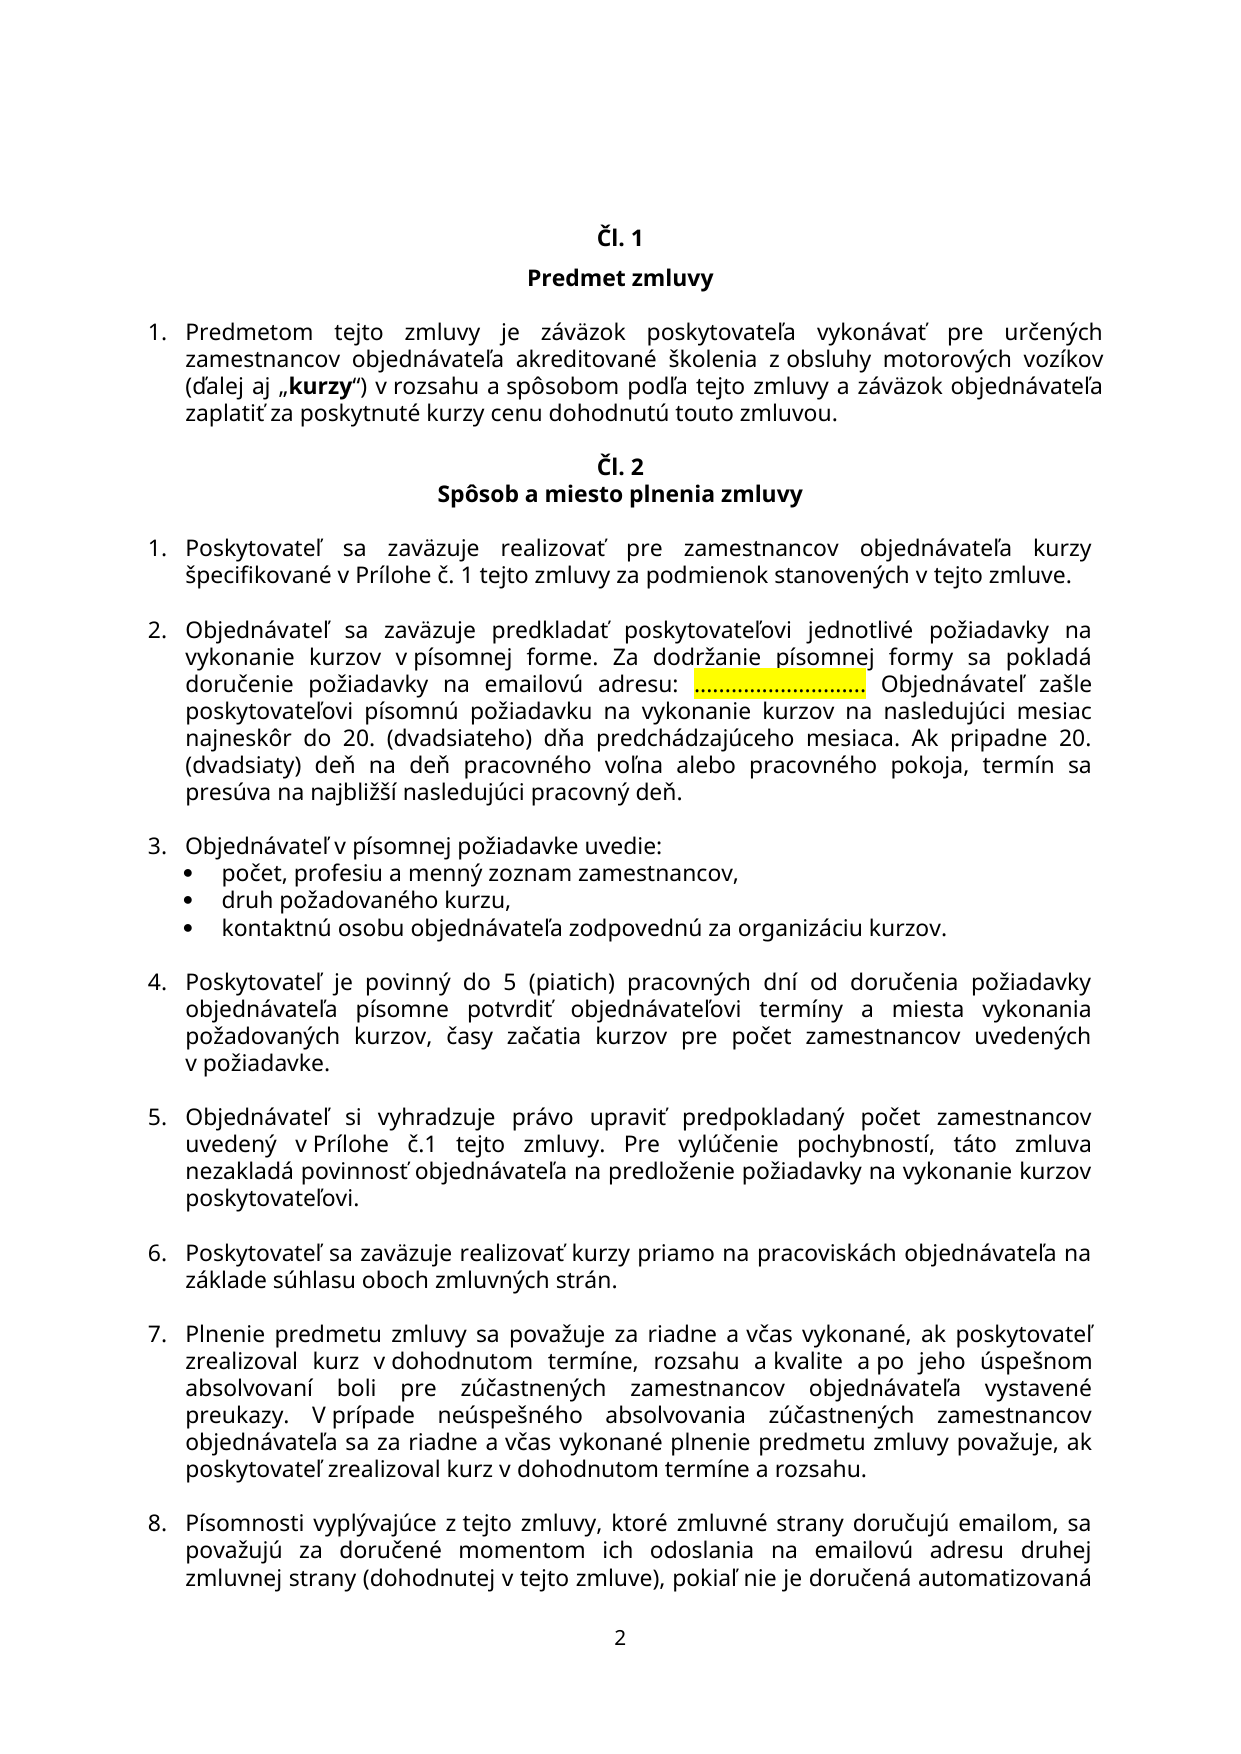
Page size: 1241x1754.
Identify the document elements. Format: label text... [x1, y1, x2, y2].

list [148, 1510, 1093, 1591]
list Objednávateľ v písomnej požiadavke uvedie: [148, 833, 1093, 860]
list Objednávateľ si vyhradzuje právo upraviť predpokladaný počet zamestnancov uvedený v Prílohe č.1 tejto zmluvy. Pre vylúčenie pochybností, táto zmluva nezakladá povinnosť objednávateľa na predloženie požiadavky na vykonanie kurzov poskytovateľovi. [148, 1104, 1093, 1212]
list Poskytovateľ je povinný do 5 (piatich) pracovných dní od doručenia požiadavky objednávateľa písomne potvrdiť objednávateľovi termíny a miesta vykonania požadovaných kurzov, časy začatia kurzov pre počet zamestnancov uvedených v požiadavke. [148, 968, 1093, 1077]
text Spôsob a miesto plnenia zmluvy [148, 481, 1093, 508]
list druh požadovaného kurzu, [184, 887, 1093, 914]
list Poskytovateľ sa zaväzuje realizovať kurzy priamo na pracoviskách objednávateľa na základe súhlasu oboch zmluvných strán. [148, 1239, 1093, 1293]
list Poskytovateľ sa zaväzuje realizovať pre zamestnancov objednávateľa kurzy špecifikované v Prílohe č. 1 tejto zmluvy za podmienok stanovených v tejto zmluve. [148, 535, 1093, 589]
list kontaktnú osobu objednávateľa zodpovednú za organizáciu kurzov. [184, 914, 1093, 941]
text Čl. 1 [148, 225, 1093, 252]
list Predmetom tejto zmluvy je záväzok poskytovateľa vykonávať pre určených zamestnancov objednávateľa akreditované školenia z obsluhy motorových vozíkov (ďalej aj „kurzy“) v rozsahu a spôsobom podľa tejto zmluvy a záväzok objednávateľa zaplatiť za poskytnuté kurzy cenu dohodnutú touto zmluvou. [148, 318, 1104, 427]
list Plnenie predmetu zmluvy sa považuje za riadne a včas vykonané, ak poskytovateľ zrealizoval kurz v dohodnutom termíne, rozsahu a kvalite a po jeho úspešnom absolvovaní boli pre zúčastnených zamestnancov objednávateľa vystavené preukazy. V prípade neúspešného absolvovania zúčastnených zamestnancov objednávateľa sa za riadne a včas vykonané plnenie predmetu zmluvy považuje, ak poskytovateľ zrealizoval kurz v dohodnutom termíne a rozsahu. [148, 1321, 1093, 1483]
text Predmet zmluvy [148, 264, 1093, 291]
list Objednávateľ sa zaväzuje predkladať poskytovateľovi jednotlivé požiadavky na vykonanie kurzov v písomnej forme. Za dodržanie písomnej formy sa pokladá doručenie požiadavky na emailovú adresu: ............................ Objednávateľ zašle poskytovateľovi písomnú požiadavku na vykonanie kurzov na nasledujúci mesiac najneskôr do 20. (dvadsiateho) dňa predchádzajúceho mesiaca. Ak pripadne 20. (dvadsiaty) deň na deň pracovného voľna alebo pracovného pokoja, termín sa presúva na najbližší nasledujúci pracovný deň. [148, 616, 1093, 806]
list počet, profesiu a menný zoznam zamestnancov, [184, 860, 1093, 887]
text Čl. 2 [148, 454, 1093, 481]
